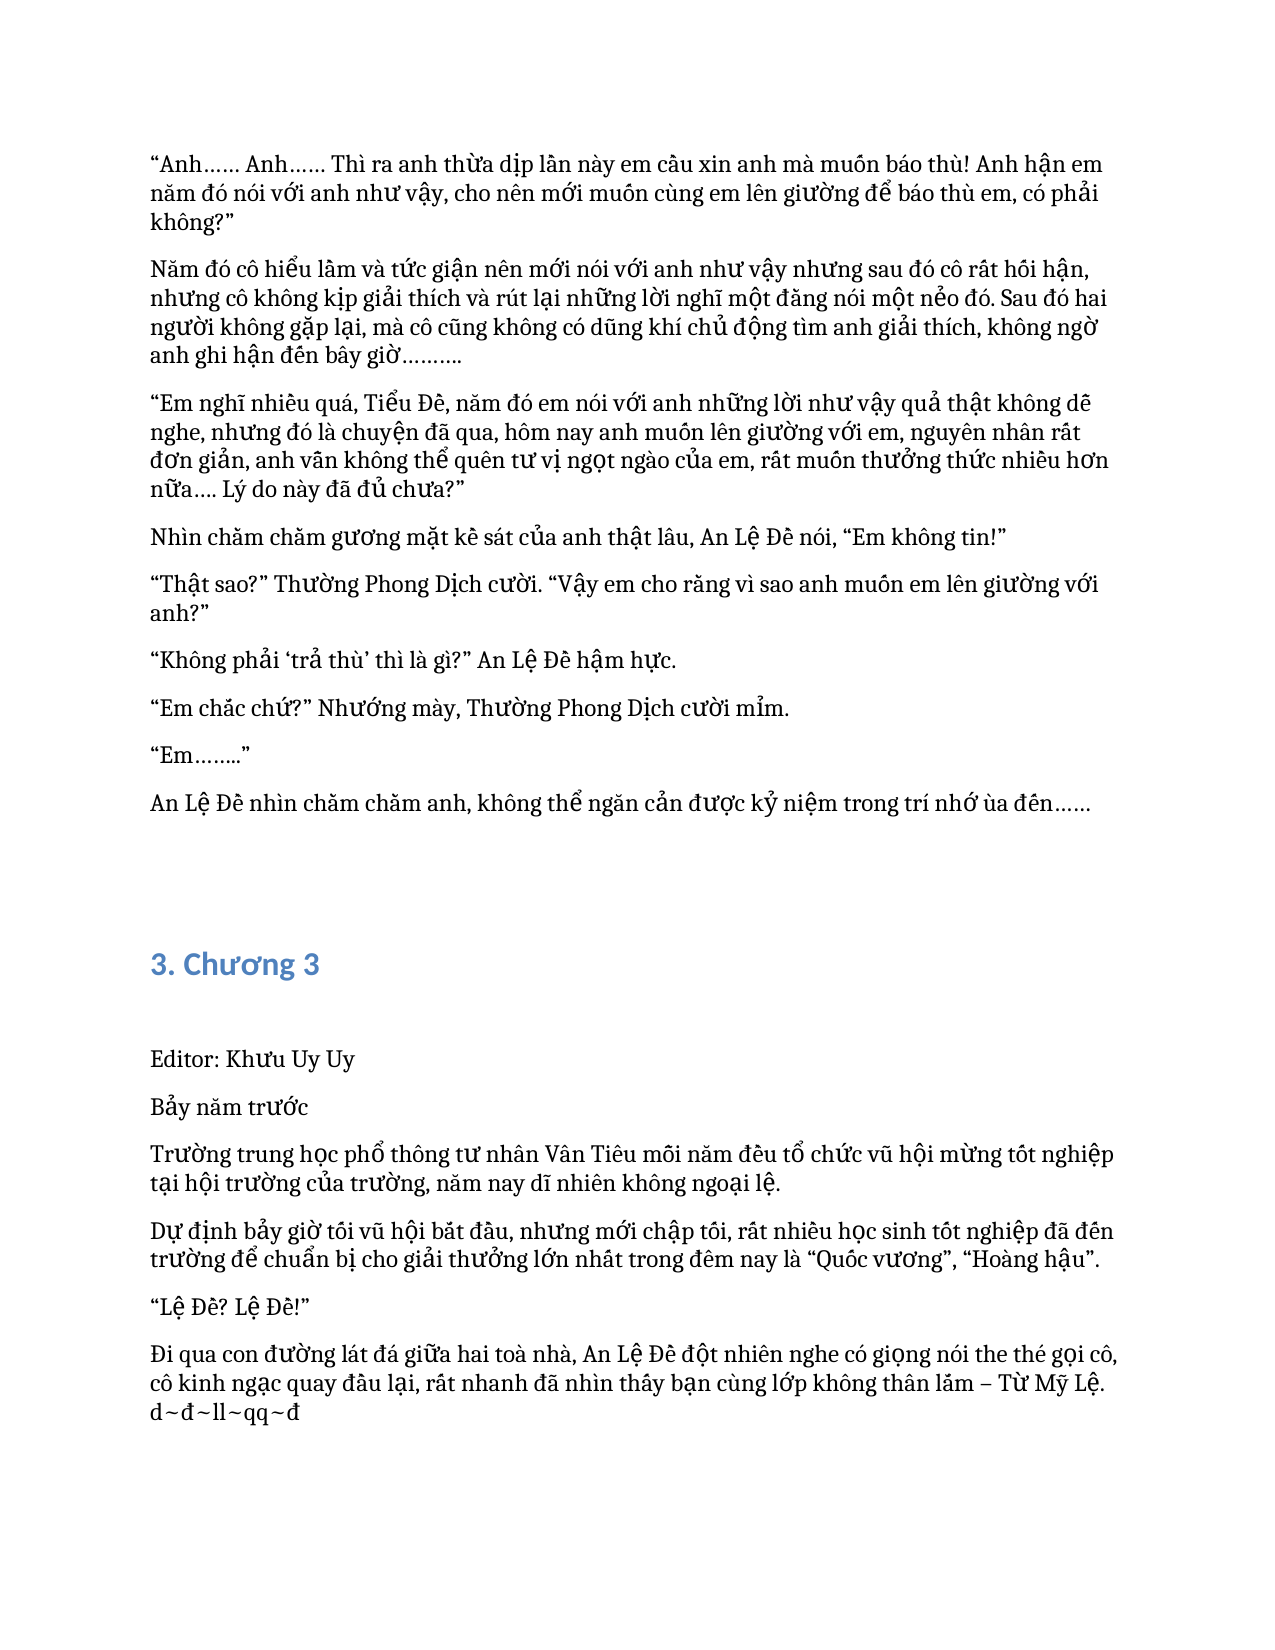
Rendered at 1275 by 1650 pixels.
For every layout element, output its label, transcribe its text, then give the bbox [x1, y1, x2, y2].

text “Thật sao?” Thường Phong Dịch cười. “Vậy em cho rằng vì sao anh muốn em lên giường với anh?” [150, 570, 1125, 627]
text Trường trung học phổ thông tư nhân Vân Tiêu mỗi năm đều tổ chức vũ hội mừng tốt nghiệp tại hội trường của trường, năm nay dĩ nhiên không ngoại lệ. [150, 1140, 1125, 1198]
text “Anh…… Anh…… Thì ra anh thừa dịp lần này em cầu xin anh mà muốn báo thù! Anh hận em năm đó nói với anh như vậy, cho nên mới muốn cùng em lên giường để báo thù em, có phải không?” [150, 150, 1125, 236]
subtitle 3. Chương 3 [150, 943, 1125, 984]
text Dự định bảy giờ tối vũ hội bắt đầu, nhưng mới chập tối, rất nhiều học sinh tốt nghiệp đã đến trường để chuẩn bị cho giải thưởng lớn nhất trong đêm nay là “Quốc vương”, “Hoàng hậu”. [150, 1217, 1125, 1274]
text Năm đó cô hiểu lầm và tức giận nên mới nói với anh như vậy nhưng sau đó cô rất hối hận, nhưng cô không kịp giải thích và rút lại những lời nghĩ một đằng nói một nẻo đó. Sau đó hai người không gặp lại, mà cô cũng không có dũng khí chủ động tìm anh giải thích, không ngờ anh ghi hận đến bây giờ………. [150, 255, 1125, 370]
text “Em……..” [150, 741, 1125, 770]
text An Lệ Đề nhìn chằm chằm anh, không thể ngăn cản được kỷ niệm trong trí nhớ ùa đến…… [150, 789, 1125, 817]
text Đi qua con đường lát đá giữa hai toà nhà, An Lệ Đề đột nhiên nghe có giọng nói the thé gọi cô, cô kinh ngạc quay đầu lại, rất nhanh đã nhìn thấy bạn cùng lớp không thân lắm – Từ Mỹ Lệ. d~đ~ll~qq~đ [150, 1340, 1125, 1427]
text Nhìn chằm chằm gương mặt kề sát của anh thật lâu, An Lệ Đề nói, “Em không tin!” [150, 522, 1125, 551]
text Bảy năm trước [150, 1093, 1125, 1122]
text “Em nghĩ nhiều quá, Tiểu Đề, năm đó em nói với anh những lời như vậy quả thật không dễ nghe, nhưng đó là chuyện đã qua, hôm nay anh muốn lên giường với em, nguyên nhân rất đơn giản, anh vẫn không thể quên tư vị ngọt ngào của em, rất muốn thưởng thức nhiều hơn nữa…. Lý do này đã đủ chưa?” [150, 389, 1125, 504]
text “Em chắc chứ?” Nhướng mày, Thường Phong Dịch cười mỉm. [150, 694, 1125, 722]
text “Không phải ‘trả thù’ thì là gì?” An Lệ Đề hậm hực. [150, 646, 1125, 675]
text Editor: Khưu Uy Uy [150, 988, 1125, 1074]
text “Lệ Đề? Lệ Đề!” [150, 1293, 1125, 1322]
